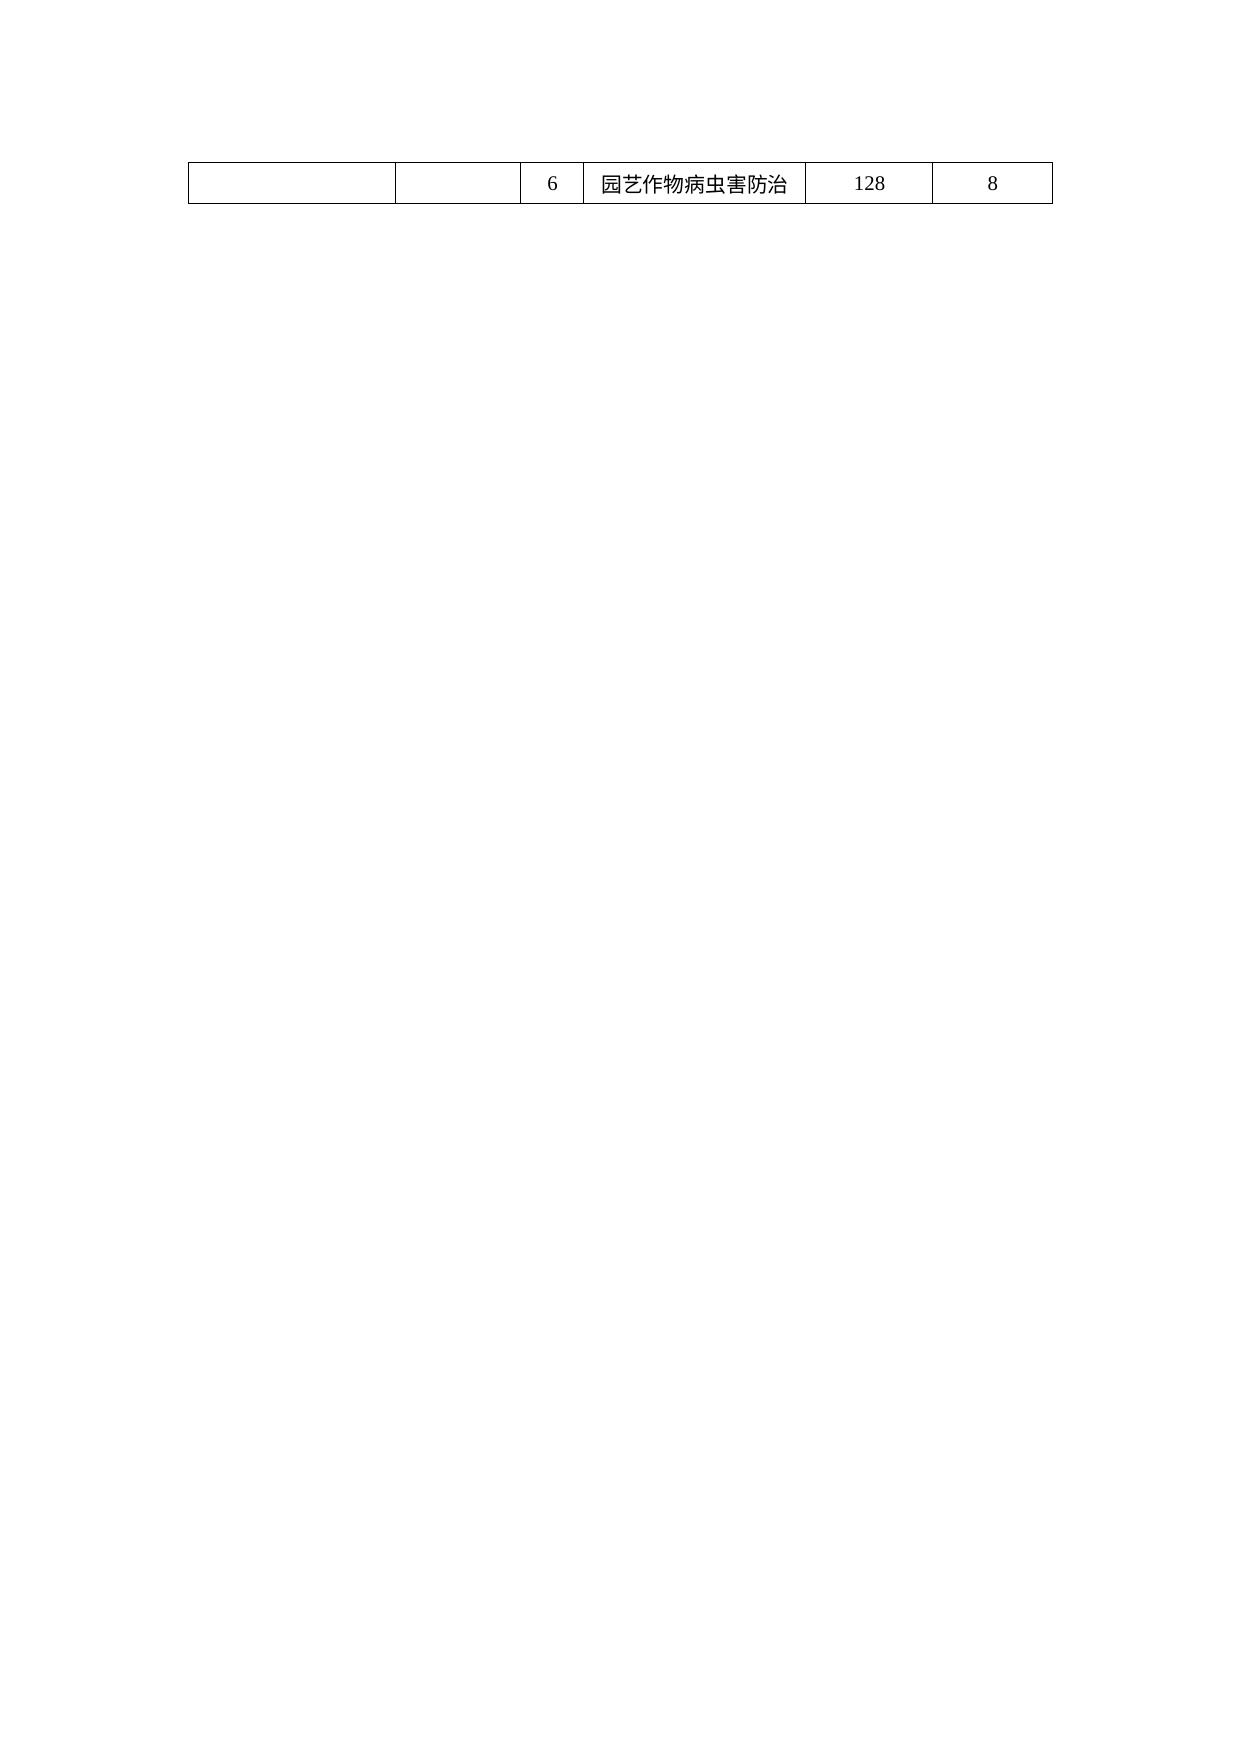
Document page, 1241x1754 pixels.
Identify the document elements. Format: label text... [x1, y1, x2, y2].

table_cell 6 [521, 163, 583, 203]
table_cell 128 [806, 163, 932, 203]
table_cell 园艺作物病虫害防治 [584, 163, 805, 203]
table_cell 8 [933, 163, 1052, 203]
